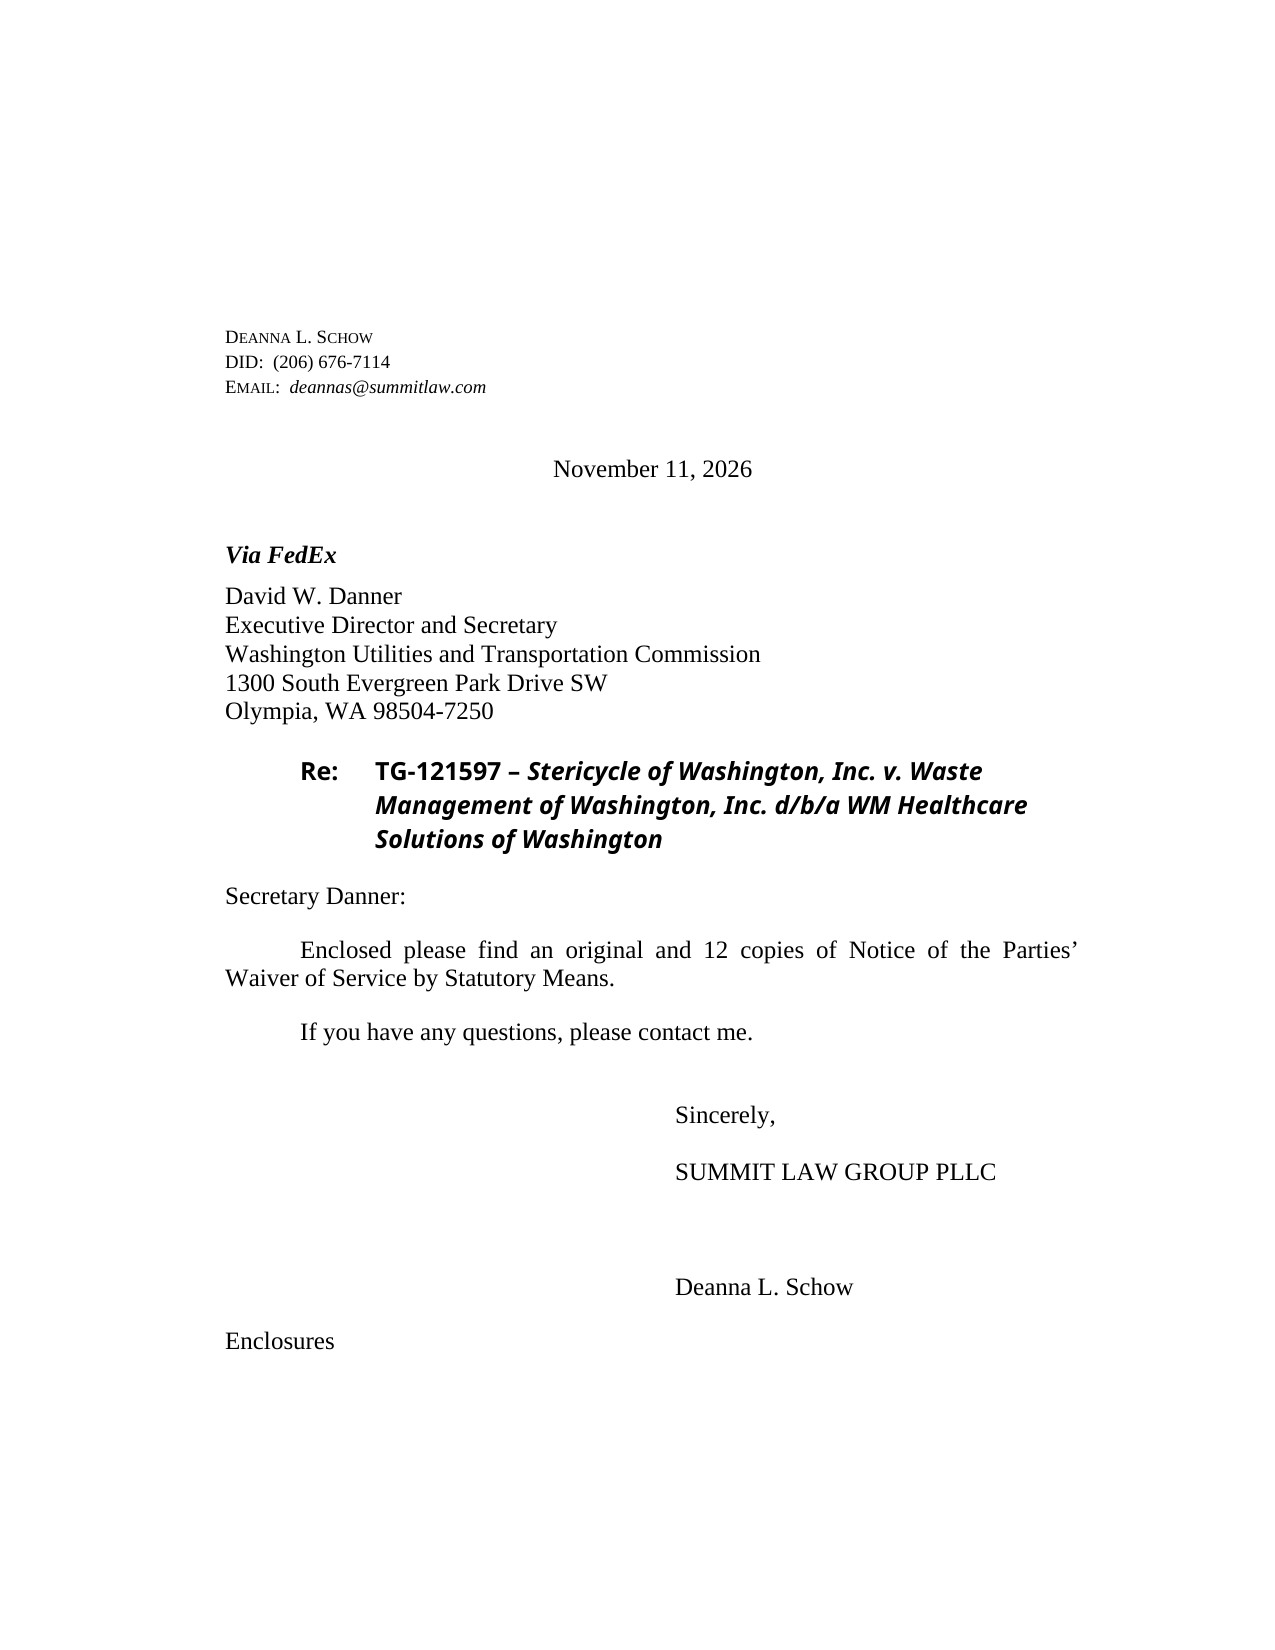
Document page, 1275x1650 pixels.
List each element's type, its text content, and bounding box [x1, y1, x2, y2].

text Washington Utilities and Transportation Commission [225, 639, 1080, 668]
text Secretary Danner: [225, 881, 1080, 910]
text Deanna L. Schow [675, 1272, 1080, 1301]
text Executive Director and Secretary [225, 610, 1080, 639]
text DID: (206) 676-7114 [225, 347, 1080, 372]
text SUMMIT LAW GROUP PLLC [675, 1157, 1080, 1186]
text Enclosed please find an original and 12 copies of Notice of the Parties’ Waiver of Service by Statutory Means. [225, 935, 1080, 992]
text Email: deannas@summitlaw.com [225, 372, 1080, 397]
text Deanna L. Schow [225, 322, 1080, 347]
text Via FedEx [225, 540, 1080, 569]
text Olympia, WA 98504-7250 [225, 696, 1080, 725]
text Sincerely, [675, 1100, 1080, 1128]
text If you have any questions, please contact me. [225, 1017, 1080, 1046]
text Re: TG-121597 – Stericycle of Washington, Inc. v. Waste Management of Washington, Inc. d/b/a WM Healthcare Solutions of Washington [300, 754, 1080, 856]
text David W. Danner [225, 581, 1080, 610]
text Enclosures [225, 1326, 1080, 1355]
text 1300 South Evergreen Park Drive SW [225, 668, 1080, 696]
